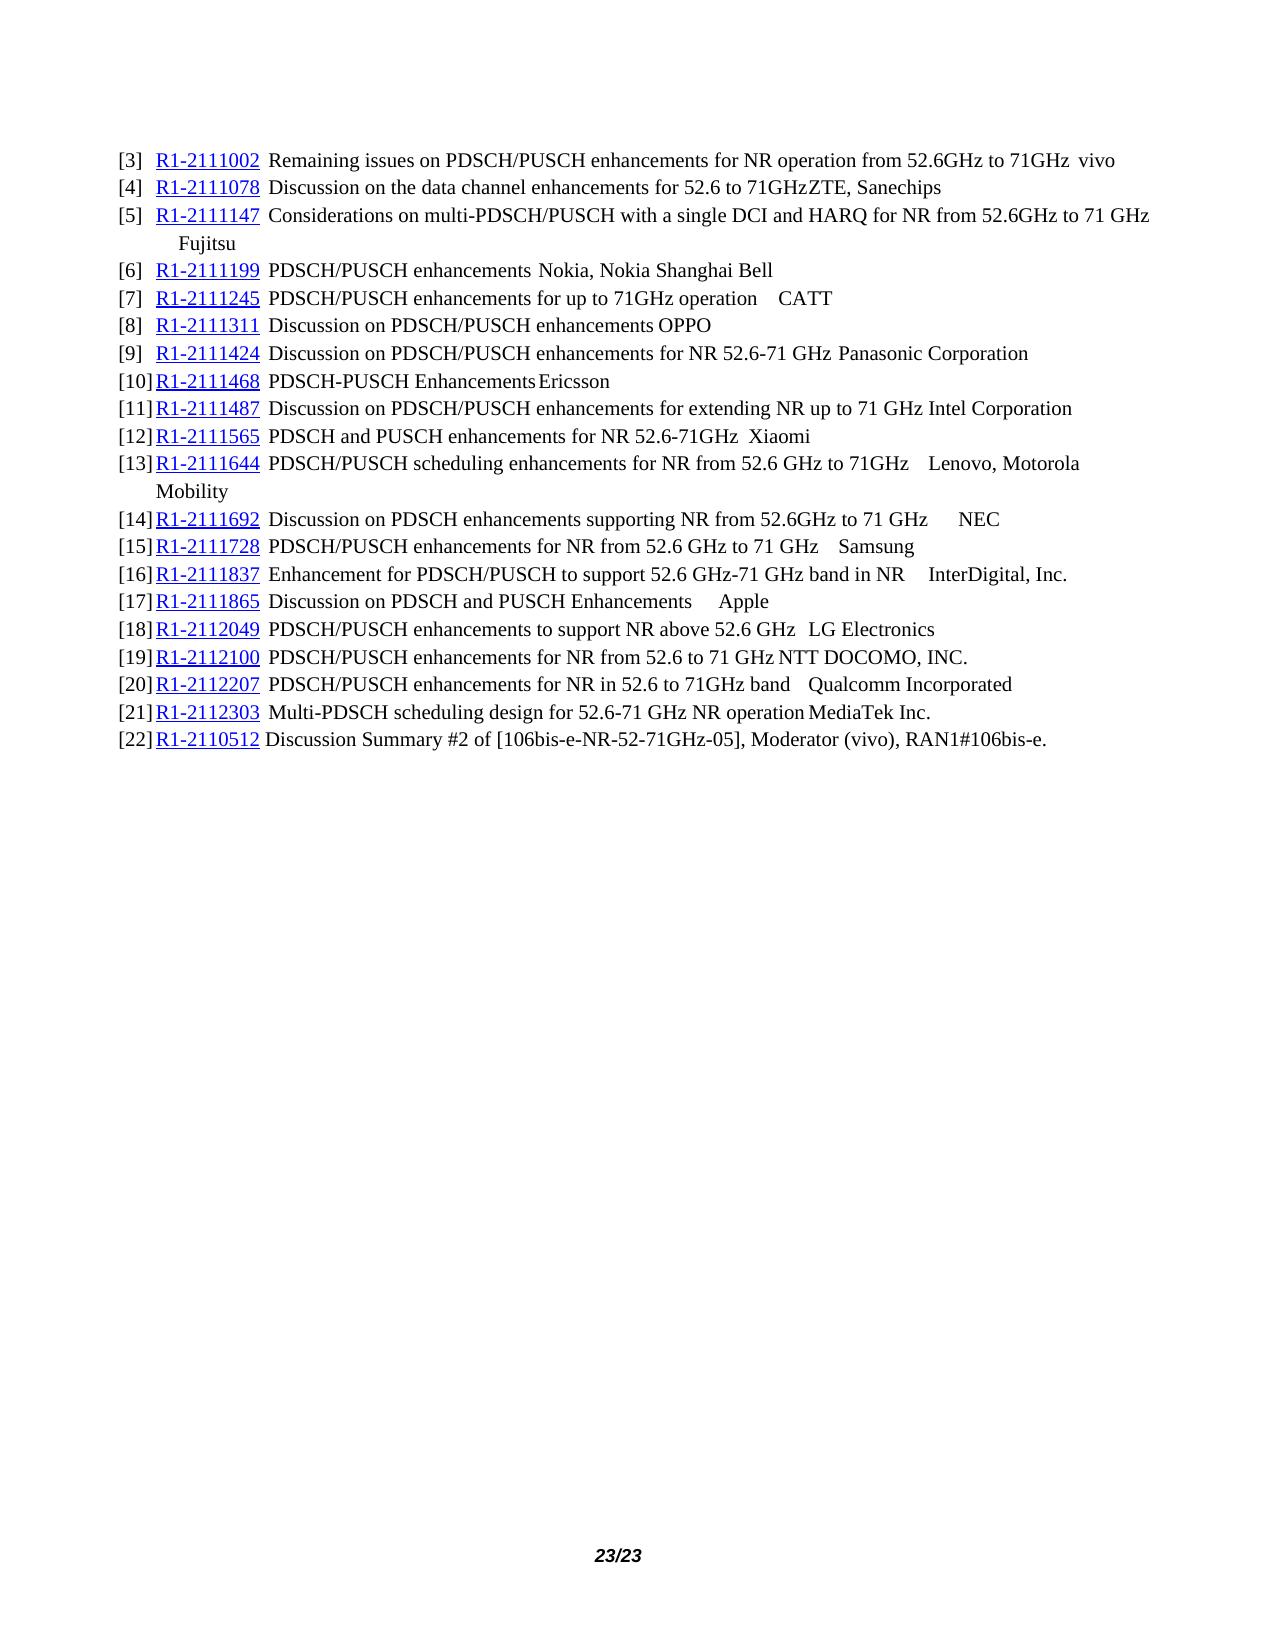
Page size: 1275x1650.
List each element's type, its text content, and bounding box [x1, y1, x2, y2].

list R1-2111199 PDSCH/PUSCH enhancements Nokia, Nokia Shanghai Bell [118, 258, 1157, 282]
list R1-2111311 Discussion on PDSCH/PUSCH enhancements OPPO [118, 313, 1157, 337]
list R1-2111468 PDSCH-PUSCH Enhancements Ericsson [118, 368, 1157, 393]
list R1-2112100 PDSCH/PUSCH enhancements for NR from 52.6 to 71 GHz NTT DOCOMO, INC. [118, 644, 1157, 669]
list R1-2111078 Discussion on the data channel enhancements for 52.6 to 71GHz ZTE, Sanechips [118, 175, 1157, 199]
list R1-2111565 PDSCH and PUSCH enhancements for NR 52.6-71GHz Xiaomi [118, 424, 1157, 448]
list R1-2112303 Multi-PDSCH scheduling design for 52.6-71 GHz NR operation MediaTek Inc. [118, 700, 1157, 724]
list R1-2111865 Discussion on PDSCH and PUSCH Enhancements Apple [118, 589, 1157, 613]
list R1-2111644 PDSCH/PUSCH scheduling enhancements for NR from 52.6 GHz to 71GHz Lenovo, Motorola Mobility [118, 451, 1157, 503]
list R1-2110512 Discussion Summary #2 of [106bis-e-NR-52-71GHz-05], Moderator (vivo), RAN1#106bis-e. [118, 727, 1157, 751]
list R1-2111147 Considerations on multi-PDSCH/PUSCH with a single DCI and HARQ for NR from 52.6GHz to 71 GHz Fujitsu [118, 203, 1157, 254]
list R1-2112207 PDSCH/PUSCH enhancements for NR in 52.6 to 71GHz band Qualcomm Incorporated [118, 672, 1157, 696]
list R1-2111692 Discussion on PDSCH enhancements supporting NR from 52.6GHz to 71 GHz NEC [118, 507, 1157, 531]
list R1-2111837 Enhancement for PDSCH/PUSCH to support 52.6 GHz-71 GHz band in NR InterDigital, Inc. [118, 562, 1157, 586]
list R1-2111424 Discussion on PDSCH/PUSCH enhancements for NR 52.6-71 GHz Panasonic Corporation [118, 341, 1157, 365]
list R1-2111728 PDSCH/PUSCH enhancements for NR from 52.6 GHz to 71 GHz Samsung [118, 534, 1157, 558]
list R1-2111487 Discussion on PDSCH/PUSCH enhancements for extending NR up to 71 GHz Intel Corporation [118, 396, 1157, 420]
list R1-2112049 PDSCH/PUSCH enhancements to support NR above 52.6 GHz LG Electronics [118, 617, 1157, 641]
list R1-2111002 Remaining issues on PDSCH/PUSCH enhancements for NR operation from 52.6GHz to 71GHz vivo [118, 148, 1157, 172]
list R1-2111245 PDSCH/PUSCH enhancements for up to 71GHz operation CATT [118, 286, 1157, 310]
